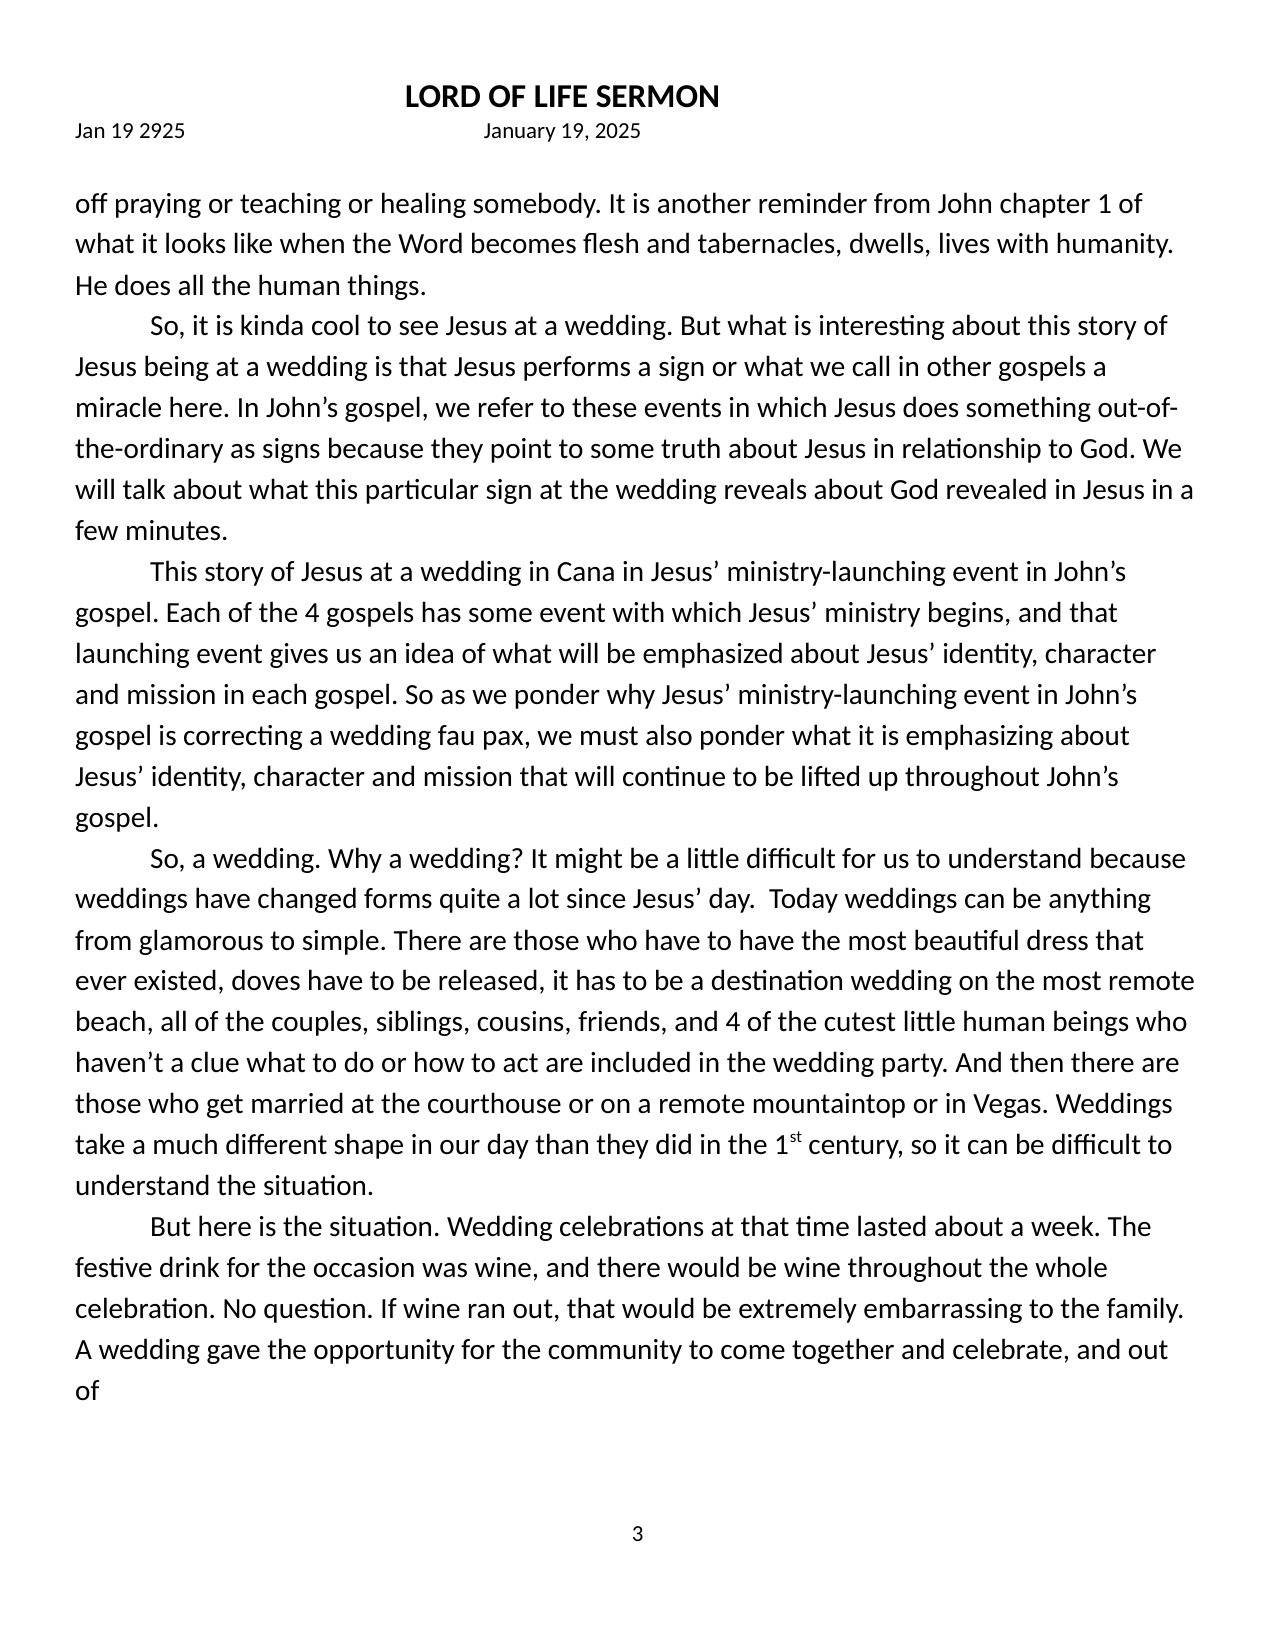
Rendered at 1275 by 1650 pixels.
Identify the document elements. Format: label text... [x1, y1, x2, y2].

text So, a wedding. Why a wedding? It might be a little difficult for us to understand because weddings have changed forms quite a lot since Jesus’ day. Today weddings can be anything from glamorous to simple. There are those who have to have the most beautiful dress that ever existed, doves have to be released, it has to be a destination wedding on the most remote beach, all of the couples, siblings, cousins, friends, and 4 of the cutest little human beings who haven’t a clue what to do or how to act are included in the wedding party. And then there are those who get married at the courthouse or on a remote mountaintop or in Vegas. Weddings take a much different shape in our day than they did in the 1st century, so it can be difficult to understand the situation. [75, 840, 1200, 1203]
text But here is the situation. Wedding celebrations at that time lasted about a week. The festive drink for the occasion was wine, and there would be wine throughout the whole celebration. No question. If wine ran out, that would be extremely embarrassing to the family. A wedding gave the opportunity for the community to come together and celebrate, and out of [75, 1208, 1200, 1407]
text off praying or teaching or healing somebody. It is another reminder from John chapter 1 of what it looks like when the Word becomes flesh and tabernacles, dwells, lives with humanity. He does all the human things. [75, 185, 1200, 302]
text This story of Jesus at a wedding in Cana in Jesus’ ministry-launching event in John’s gospel. Each of the 4 gospels has some event with which Jesus’ ministry begins, and that launching event gives us an idea of what will be emphasized about Jesus’ identity, character and mission in each gospel. So as we ponder why Jesus’ ministry-launching event in John’s gospel is correcting a wedding fau pax, we must also ponder what it is emphasizing about Jesus’ identity, character and mission that will continue to be lifted up throughout John’s gospel. [75, 553, 1200, 834]
text So, it is kinda cool to see Jesus at a wedding. But what is interesting about this story of Jesus being at a wedding is that Jesus performs a sign or what we call in other gospels a miracle here. In John’s gospel, we refer to these events in which Jesus does something out-of-the-ordinary as signs because they point to some truth about Jesus in relationship to God. We will talk about what this particular sign at the wedding reveals about God revealed in Jesus in a few minutes. [75, 307, 1200, 548]
